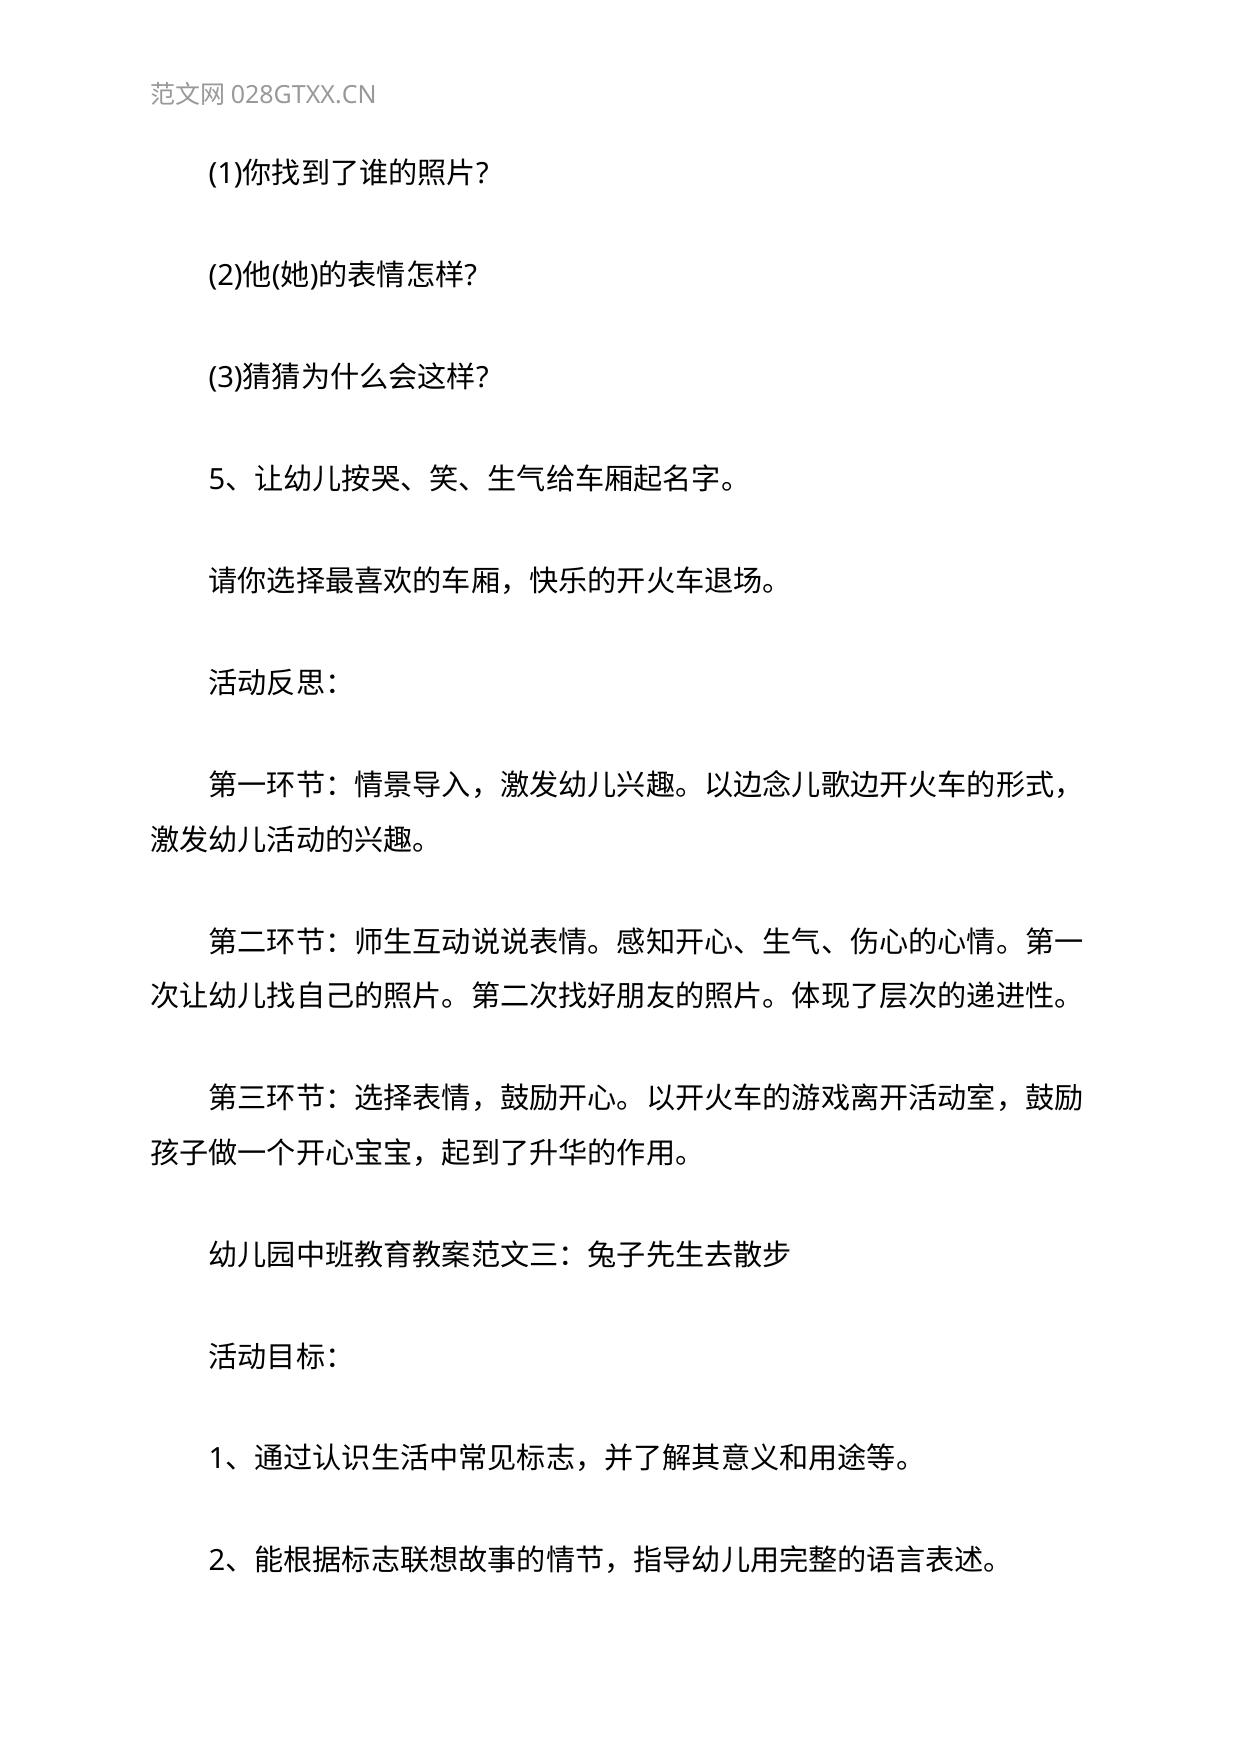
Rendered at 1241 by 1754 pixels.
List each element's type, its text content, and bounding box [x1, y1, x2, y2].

text 5、让幼儿按哭、笑、生气给车厢起名字。 [150, 456, 1090, 498]
text 请你选择最喜欢的车厢，快乐的开火车退场。 [150, 558, 1090, 600]
text (1)你找到了谁的照片? [150, 150, 1090, 192]
text 2、能根据标志联想故事的情节，指导幼儿用完整的语言表述。 [150, 1537, 1090, 1579]
text 活动目标： [150, 1333, 1090, 1376]
text (3)猜猜为什么会这样? [150, 354, 1090, 396]
text 第二环节：师生互动说说表情。感知开心、生气、伤心的心情。第一次让幼儿找自己的照片。第二次找好朋友的照片。体现了层次的递进性。 [150, 918, 1090, 1015]
text (2)他(她)的表情怎样? [150, 252, 1090, 294]
text 1、通过认识生活中常见标志，并了解其意义和用途等。 [150, 1435, 1090, 1477]
text 活动反思： [150, 660, 1090, 702]
text 第一环节：情景导入，激发幼儿兴趣。以边念儿歌边开火车的形式，激发幼儿活动的兴趣。 [150, 761, 1090, 859]
text 幼儿园中班教育教案范文三：兔子先生去散步 [150, 1231, 1090, 1274]
text 第三环节：选择表情，鼓励开心。以开火车的游戏离开活动室，鼓励孩子做一个开心宝宝，起到了升华的作用。 [150, 1075, 1090, 1172]
